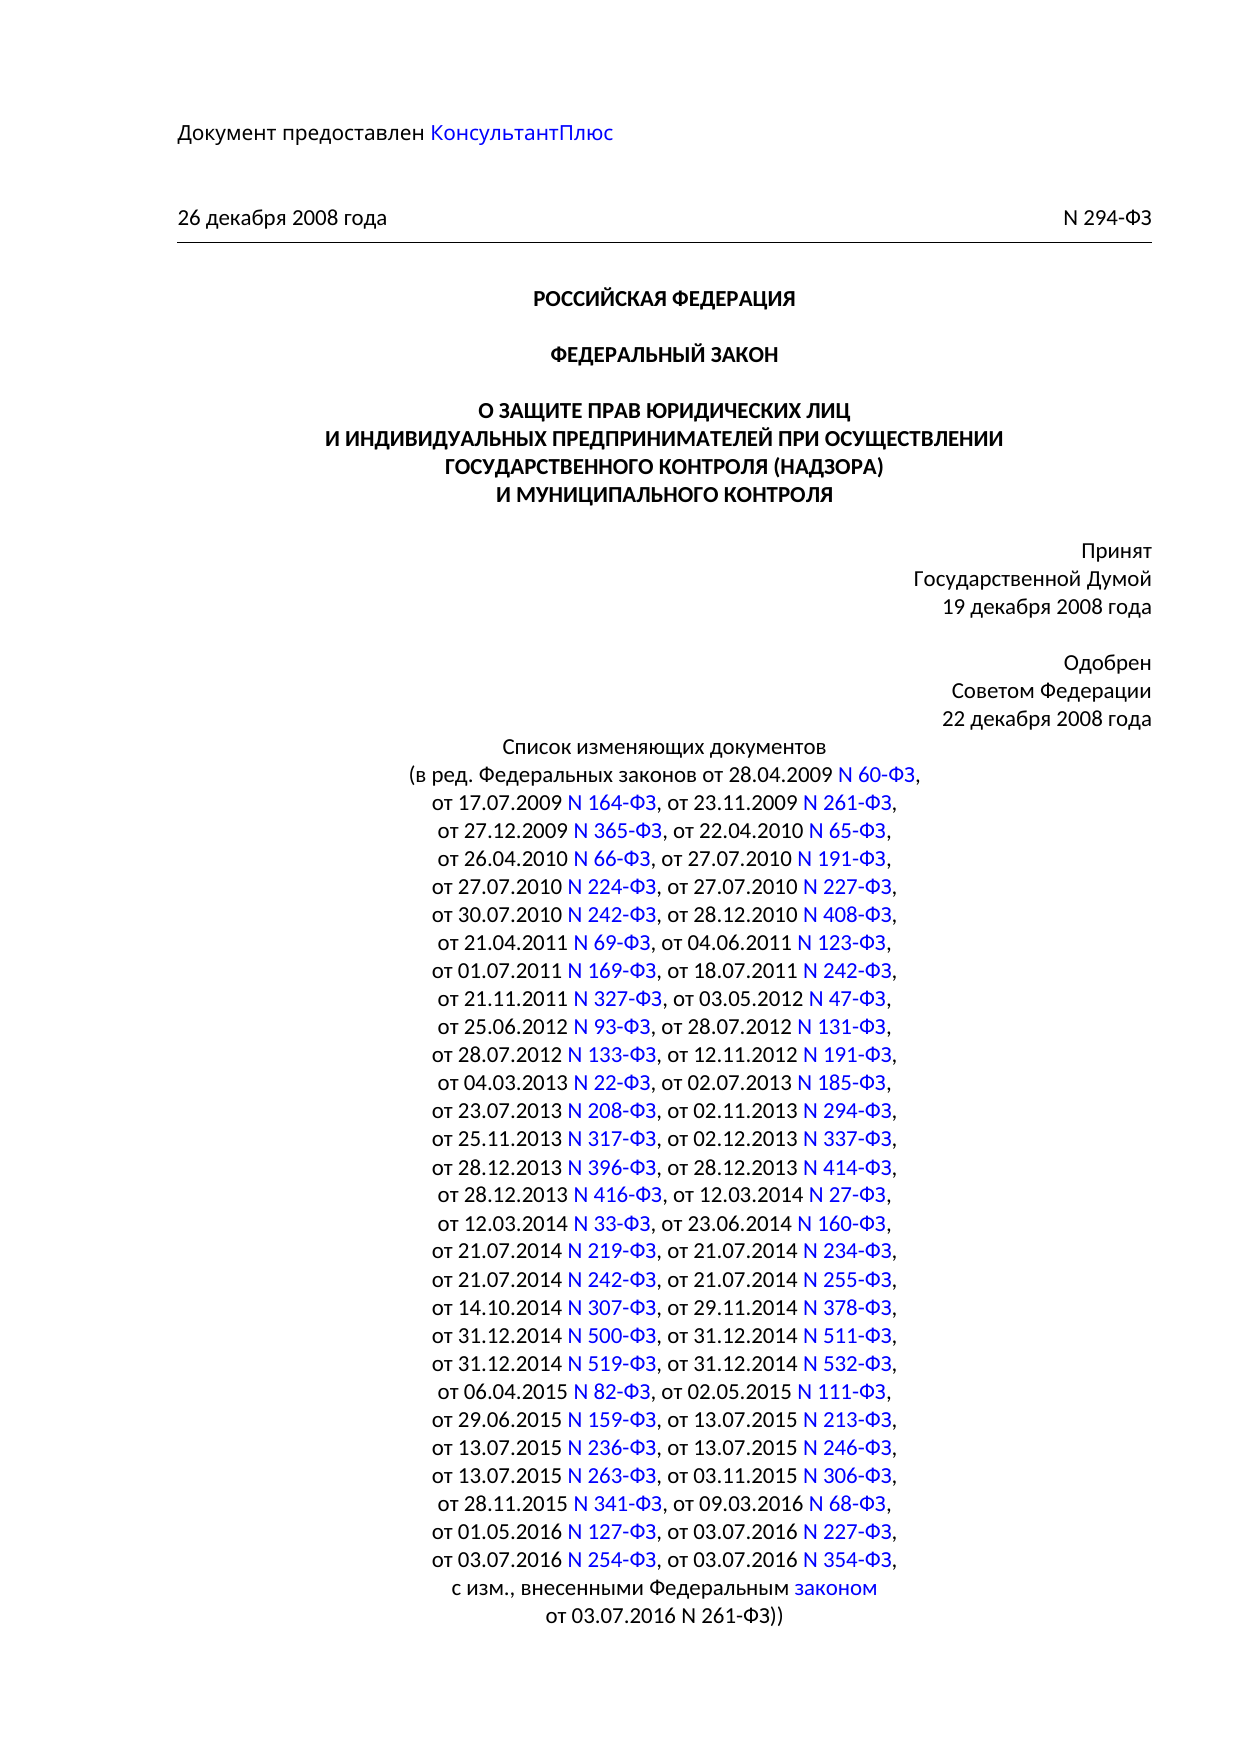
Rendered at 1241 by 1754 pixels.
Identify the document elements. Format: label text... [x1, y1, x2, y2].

title РОССИЙСКАЯ ФЕДЕРАЦИЯ [177, 284, 1152, 312]
text от 21.07.2014 N 242-ФЗ, от 21.07.2014 N 255-ФЗ, [177, 1265, 1152, 1293]
text от 28.12.2013 N 416-ФЗ, от 12.03.2014 N 27-ФЗ, [177, 1181, 1152, 1209]
title О ЗАЩИТЕ ПРАВ ЮРИДИЧЕСКИХ ЛИЦ [177, 396, 1152, 424]
text от 27.07.2010 N 224-ФЗ, от 27.07.2010 N 227-ФЗ, [177, 872, 1152, 900]
text от 21.04.2011 N 69-ФЗ, от 04.06.2011 N 123-ФЗ, [177, 928, 1152, 956]
text от 23.07.2013 N 208-ФЗ, от 02.11.2013 N 294-ФЗ, [177, 1097, 1152, 1124]
text 19 декабря 2008 года [177, 592, 1152, 620]
text от 28.12.2013 N 396-ФЗ, от 28.12.2013 N 414-ФЗ, [177, 1153, 1152, 1181]
text от 06.04.2015 N 82-ФЗ, от 02.05.2015 N 111-ФЗ, [177, 1377, 1152, 1405]
text от 30.07.2010 N 242-ФЗ, от 28.12.2010 N 408-ФЗ, [177, 900, 1152, 928]
text от 25.11.2013 N 317-ФЗ, от 02.12.2013 N 337-ФЗ, [177, 1124, 1152, 1153]
text от 03.07.2016 N 261-ФЗ)) [177, 1601, 1152, 1629]
text от 12.03.2014 N 33-ФЗ, от 23.06.2014 N 160-ФЗ, [177, 1209, 1152, 1237]
title ФЕДЕРАЛЬНЫЙ ЗАКОН [177, 340, 1152, 368]
text от 26.04.2010 N 66-ФЗ, от 27.07.2010 N 191-ФЗ, [177, 844, 1152, 872]
title И МУНИЦИПАЛЬНОГО КОНТРОЛЯ [177, 480, 1152, 508]
table_header N 294-ФЗ [664, 203, 1152, 231]
text от 14.10.2014 N 307-ФЗ, от 29.11.2014 N 378-ФЗ, [177, 1293, 1152, 1321]
text от 13.07.2015 N 263-ФЗ, от 03.11.2015 N 306-ФЗ, [177, 1461, 1152, 1489]
title Документ предоставлен КонсультантПлюс [177, 118, 1152, 175]
text от 04.03.2013 N 22-ФЗ, от 02.07.2013 N 185-ФЗ, [177, 1068, 1152, 1097]
text от 01.07.2011 N 169-ФЗ, от 18.07.2011 N 242-ФЗ, [177, 956, 1152, 984]
text от 17.07.2009 N 164-ФЗ, от 23.11.2009 N 261-ФЗ, [177, 788, 1152, 816]
text Советом Федерации [177, 676, 1152, 704]
text от 27.12.2009 N 365-ФЗ, от 22.04.2010 N 65-ФЗ, [177, 816, 1152, 844]
text от 13.07.2015 N 236-ФЗ, от 13.07.2015 N 246-ФЗ, [177, 1433, 1152, 1461]
text Список изменяющих документов [177, 732, 1152, 760]
text от 29.06.2015 N 159-ФЗ, от 13.07.2015 N 213-ФЗ, [177, 1405, 1152, 1433]
text от 01.05.2016 N 127-ФЗ, от 03.07.2016 N 227-ФЗ, [177, 1517, 1152, 1545]
text от 28.11.2015 N 341-ФЗ, от 09.03.2016 N 68-ФЗ, [177, 1489, 1152, 1517]
text Одобрен [177, 648, 1152, 676]
text с изм., внесенными Федеральным законом [177, 1573, 1152, 1601]
text (в ред. Федеральных законов от 28.04.2009 N 60-ФЗ, [177, 760, 1152, 788]
text от 28.07.2012 N 133-ФЗ, от 12.11.2012 N 191-ФЗ, [177, 1041, 1152, 1068]
text от 31.12.2014 N 500-ФЗ, от 31.12.2014 N 511-ФЗ, [177, 1321, 1152, 1349]
text Государственной Думой [177, 564, 1152, 592]
text от 31.12.2014 N 519-ФЗ, от 31.12.2014 N 532-ФЗ, [177, 1349, 1152, 1377]
text от 25.06.2012 N 93-ФЗ, от 28.07.2012 N 131-ФЗ, [177, 1012, 1152, 1041]
text Принят [177, 536, 1152, 564]
text от 21.07.2014 N 219-ФЗ, от 21.07.2014 N 234-ФЗ, [177, 1237, 1152, 1265]
table_header 26 декабря 2008 года [177, 203, 664, 231]
title И ИНДИВИДУАЛЬНЫХ ПРЕДПРИНИМАТЕЛЕЙ ПРИ ОСУЩЕСТВЛЕНИИ [177, 424, 1152, 452]
text от 03.07.2016 N 254-ФЗ, от 03.07.2016 N 354-ФЗ, [177, 1545, 1152, 1573]
text от 21.11.2011 N 327-ФЗ, от 03.05.2012 N 47-ФЗ, [177, 984, 1152, 1012]
text 22 декабря 2008 года [177, 704, 1152, 732]
title ГОСУДАРСТВЕННОГО КОНТРОЛЯ (НАДЗОРА) [177, 452, 1152, 480]
